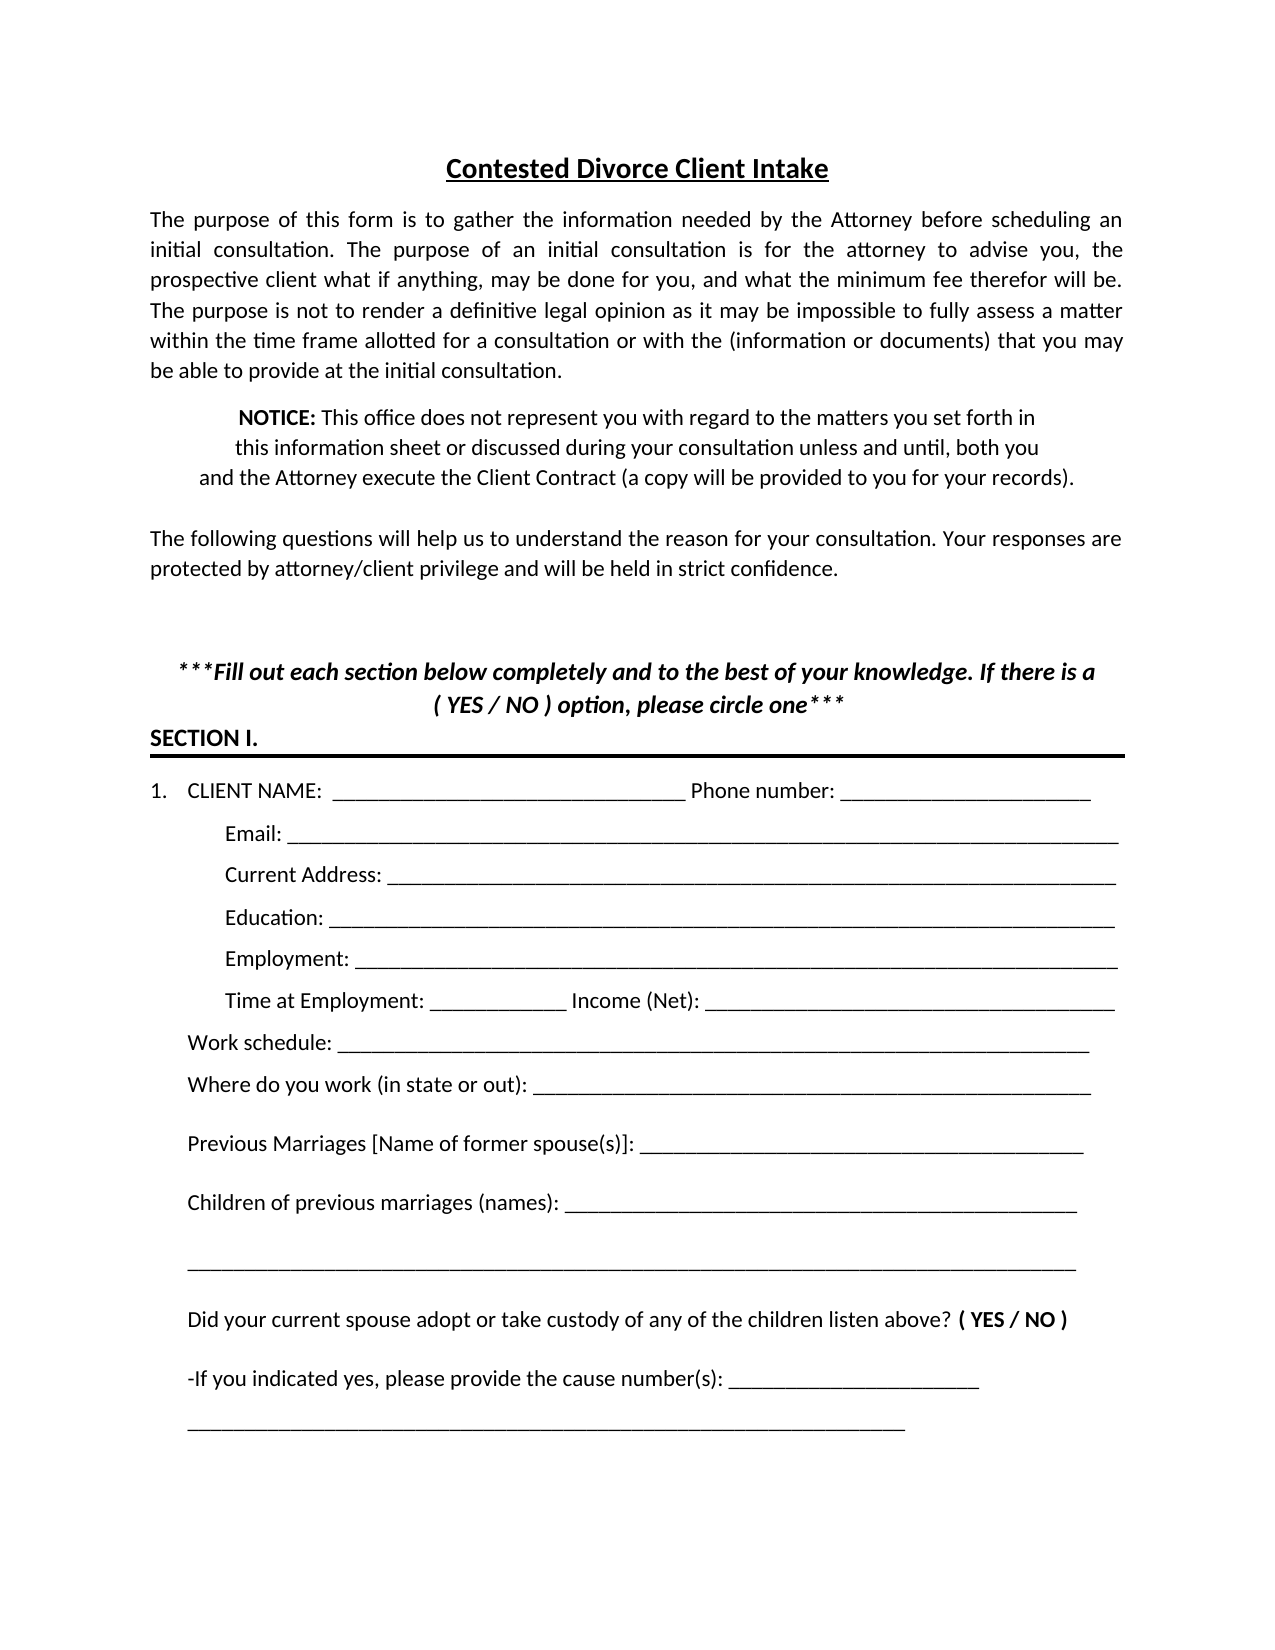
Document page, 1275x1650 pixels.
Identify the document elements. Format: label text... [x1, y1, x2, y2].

list Education: _____________________________________________________________________ [225, 903, 1125, 931]
list Current Address: ________________________________________________________________ [225, 861, 1125, 889]
list Time at Employment: ____________ Income (Net): ____________________________________ [225, 987, 1125, 1014]
text SECTION I. [150, 722, 1125, 754]
list Email: _________________________________________________________________________ [225, 819, 1125, 847]
text ______________________________________________________________________________ [150, 1246, 1125, 1274]
text NOTICE: This office does not represent you with regard to the matters you set forth in [150, 403, 1125, 431]
text and the Attorney execute the Client Contract (a copy will be provided to you for your records). [150, 463, 1125, 491]
list Work schedule: __________________________________________________________________ [187, 1028, 1125, 1057]
text The following questions will help us to understand the reason for your consultation. Your responses are protected by attorney/client privilege and will be held in strict confidence. [150, 524, 1125, 582]
text -If you indicated yes, please provide the cause number(s): ______________________ _______________________________________________________________ [187, 1364, 1125, 1434]
list Where do you work (in state or out): _________________________________________________ [187, 1071, 1125, 1098]
list CLIENT NAME: _______________________________ Phone number: ______________________ [150, 777, 1125, 805]
text this information sheet or discussed during your consultation unless and until, both you [150, 433, 1125, 461]
list Employment: ___________________________________________________________________ [225, 944, 1125, 973]
text Previous Marriages [Name of former spouse(s)]: _______________________________________ [150, 1129, 1125, 1157]
text The purpose of this form is to gather the information needed by the Attorney before scheduling an initial consultation. The purpose of an initial consultation is for the attorney to advise you, the prospective client what if anything, may be done for you, and what the minimum fee therefor will be. The purpose is not to render a definitive legal opinion as it may be impossible to fully assess a matter within the time frame allotted for a consultation or with the (information or documents) that you may be able to provide at the initial consultation. [150, 205, 1125, 384]
text Did your current spouse adopt or take custody of any of the children listen above? ( YES / NO ) [150, 1305, 1125, 1333]
text Contested Divorce Client Intake [150, 150, 1125, 186]
text Children of previous marriages (names): _____________________________________________ [150, 1188, 1125, 1216]
text ***Fill out each section below completely and to the best of your knowledge. If there is a [150, 656, 1125, 687]
text ( YES / NO ) option, please circle one*** [150, 689, 1125, 719]
